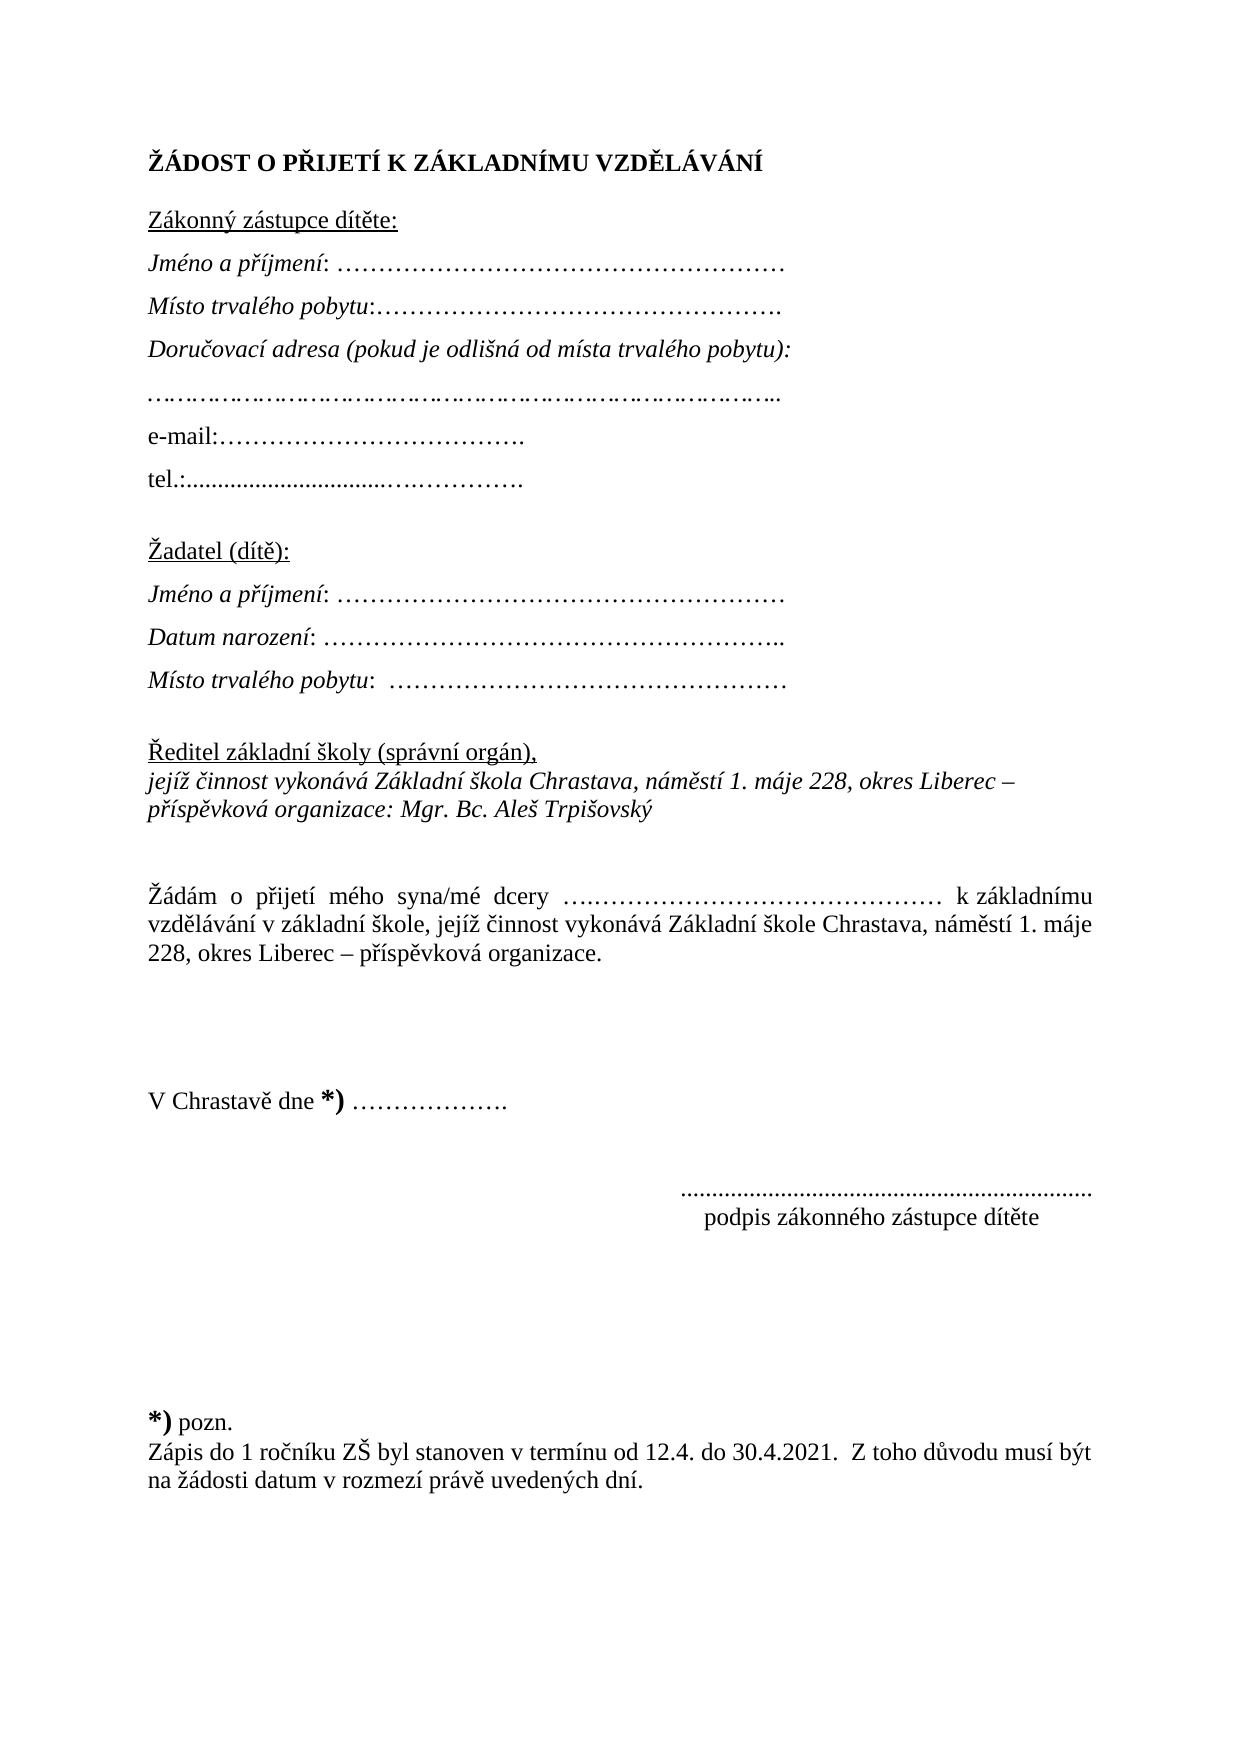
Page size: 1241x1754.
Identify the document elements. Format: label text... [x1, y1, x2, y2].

text Zápis do 1 ročníku ZŠ byl stanoven v termínu od 12.4. do 30.4.2021. Z toho důvodu musí být na žádosti datum v rozmezí právě uvedených dní. [148, 1437, 1093, 1494]
text *) pozn. [148, 1403, 1093, 1437]
text Datum narození: ……………………………………………….. [148, 622, 1093, 651]
text Žádám o přijetí mého syna/mé dcery ….…………………………………… k základnímu vzdělávání v základní škole, jejíž činnost vykonává Základní škole Chrastava, náměstí 1. máje 228, okres Liberec – příspěvková organizace. [148, 881, 1093, 967]
text Místo trvalého pobytu:…………………………………………. [148, 291, 1093, 320]
text Jméno a příjmení: ……………………………………………… [148, 248, 1093, 277]
text Jméno a příjmení: ……………………………………………… [148, 579, 1093, 608]
text Zákonný zástupce dítěte: [148, 205, 1093, 234]
text Místo trvalého pobytu: ………………………………………… [148, 665, 1093, 694]
text .................................................................. [148, 1173, 1093, 1202]
subtitle ŽÁDOST O PŘIJETÍ K ZÁKLADNÍMU VZDĚLÁVÁNÍ [148, 148, 1093, 176]
text podpis zákonného zástupce dítěte [148, 1202, 1093, 1231]
text Žadatel (dítě): [148, 536, 1093, 564]
text Ředitel základní školy (správní orgán), [148, 737, 1093, 766]
text jejíž činnost vykonává Základní škola Chrastava, náměstí 1. máje 228, okres Liberec – příspěvková organizace: Mgr. Bc. Aleš Trpišovský [148, 766, 1093, 823]
text tel.:................................….…………. [148, 464, 1093, 493]
text e-mail:………………………………. [148, 421, 1093, 449]
text ………………………………………………………………………….. [148, 378, 1093, 406]
text V Chrastavě dne *) ………………. [148, 1082, 1093, 1116]
text Doručovací adresa (pokud je odlišná od místa trvalého pobytu): [148, 334, 1093, 363]
